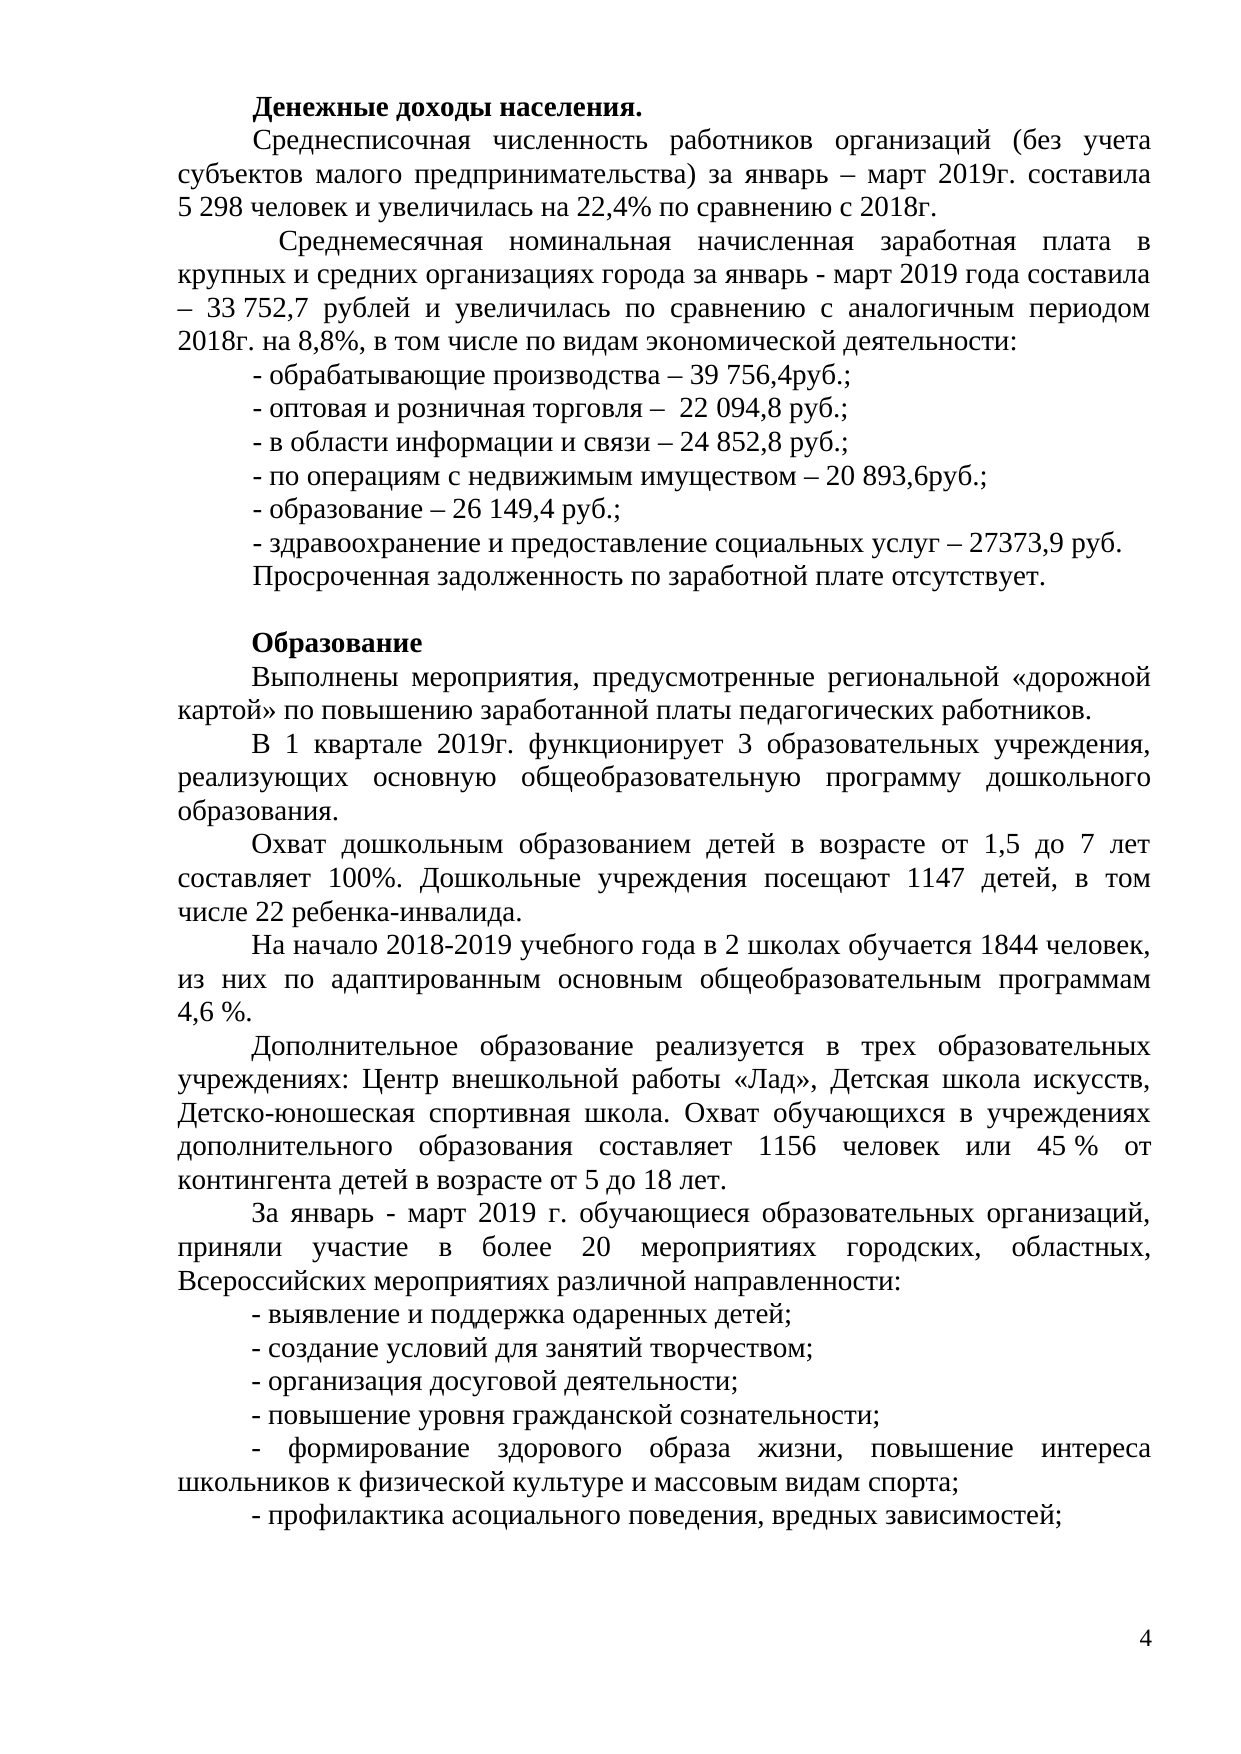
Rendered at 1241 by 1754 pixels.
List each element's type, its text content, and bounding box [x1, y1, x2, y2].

text Среднемесячная номинальная начисленная заработная плата в крупных и средних организациях города за январь - март 2019 года составила – 33 752,7 рублей и увеличилась по сравнению с аналогичным периодом 2018г. на 8,8%, в том числе по видам экономической деятельности: [177, 223, 1152, 357]
text - обрабатывающие производства – 39 756,4руб.; [177, 357, 1152, 391]
text Просроченная задолженность по заработной плате отсутствует. [177, 558, 1152, 592]
text Дополнительное образование реализуется в трех образовательных учреждениях: Центр внешкольной работы «Лад», Детская школа искусств, Детско-юношеская спортивная школа. Охват обучающихся в учреждениях дополнительного образования составляет 1156 человек или 45 % от контингента детей в возрасте от 5 до 18 лет. [177, 1028, 1152, 1196]
text - в области информации и связи – 24 852,8 руб.; [177, 424, 1152, 458]
text - выявление и поддержка одаренных детей; [177, 1296, 1152, 1330]
text - здравоохранение и предоставление социальных услуг – 27373,9 руб. [177, 525, 1152, 558]
text - по операциям с недвижимым имуществом – 20 893,6руб.; [177, 458, 1152, 491]
text Денежные доходы населения. [177, 89, 1152, 122]
text - организация досуговой деятельности; [177, 1363, 1152, 1397]
text - оптовая и розничная торговля – 22 094,8 руб.; [177, 391, 1152, 424]
text За январь - март 2019 г. обучающиеся образовательных организаций, приняли участие в более 20 мероприятиях городских, областных, Всероссийских мероприятиях различной направленности: [177, 1196, 1152, 1296]
text - формирование здорового образа жизни, повышение интереса школьников к физической культуре и массовым видам спорта; [177, 1430, 1152, 1497]
text Охват дошкольным образованием детей в возрасте от 1,5 до 7 лет составляет 100%. Дошкольные учреждения посещают 1147 детей, в том числе 22 ребенка-инвалида. [177, 827, 1152, 927]
text На начало 2018-2019 учебного года в 2 школах обучается 1844 человек, из них по адаптированным основным общеобразовательным программам 4,6 %. [177, 927, 1152, 1028]
text Выполнены мероприятия, предусмотренные региональной «дорожной картой» по повышению заработанной платы педагогических работников. [177, 659, 1152, 726]
text - образование – 26 149,4 руб.; [177, 491, 1152, 525]
text Среднесписочная численность работников организаций (без учета субъектов малого предпринимательства) за январь – март 2019г. составила 5 298 человек и увеличилась на 22,4% по сравнению с 2018г. [177, 122, 1152, 223]
text - создание условий для занятий творчеством; [177, 1330, 1152, 1363]
text - профилактика асоциального поведения, вредных зависимостей; [177, 1497, 1152, 1531]
text - повышение уровня гражданской сознательности; [177, 1397, 1152, 1430]
text В 1 квартале 2019г. функционирует 3 образовательных учреждения, реализующих основную общеобразовательную программу дошкольного образования. [177, 726, 1152, 827]
text Образование [177, 625, 1152, 659]
